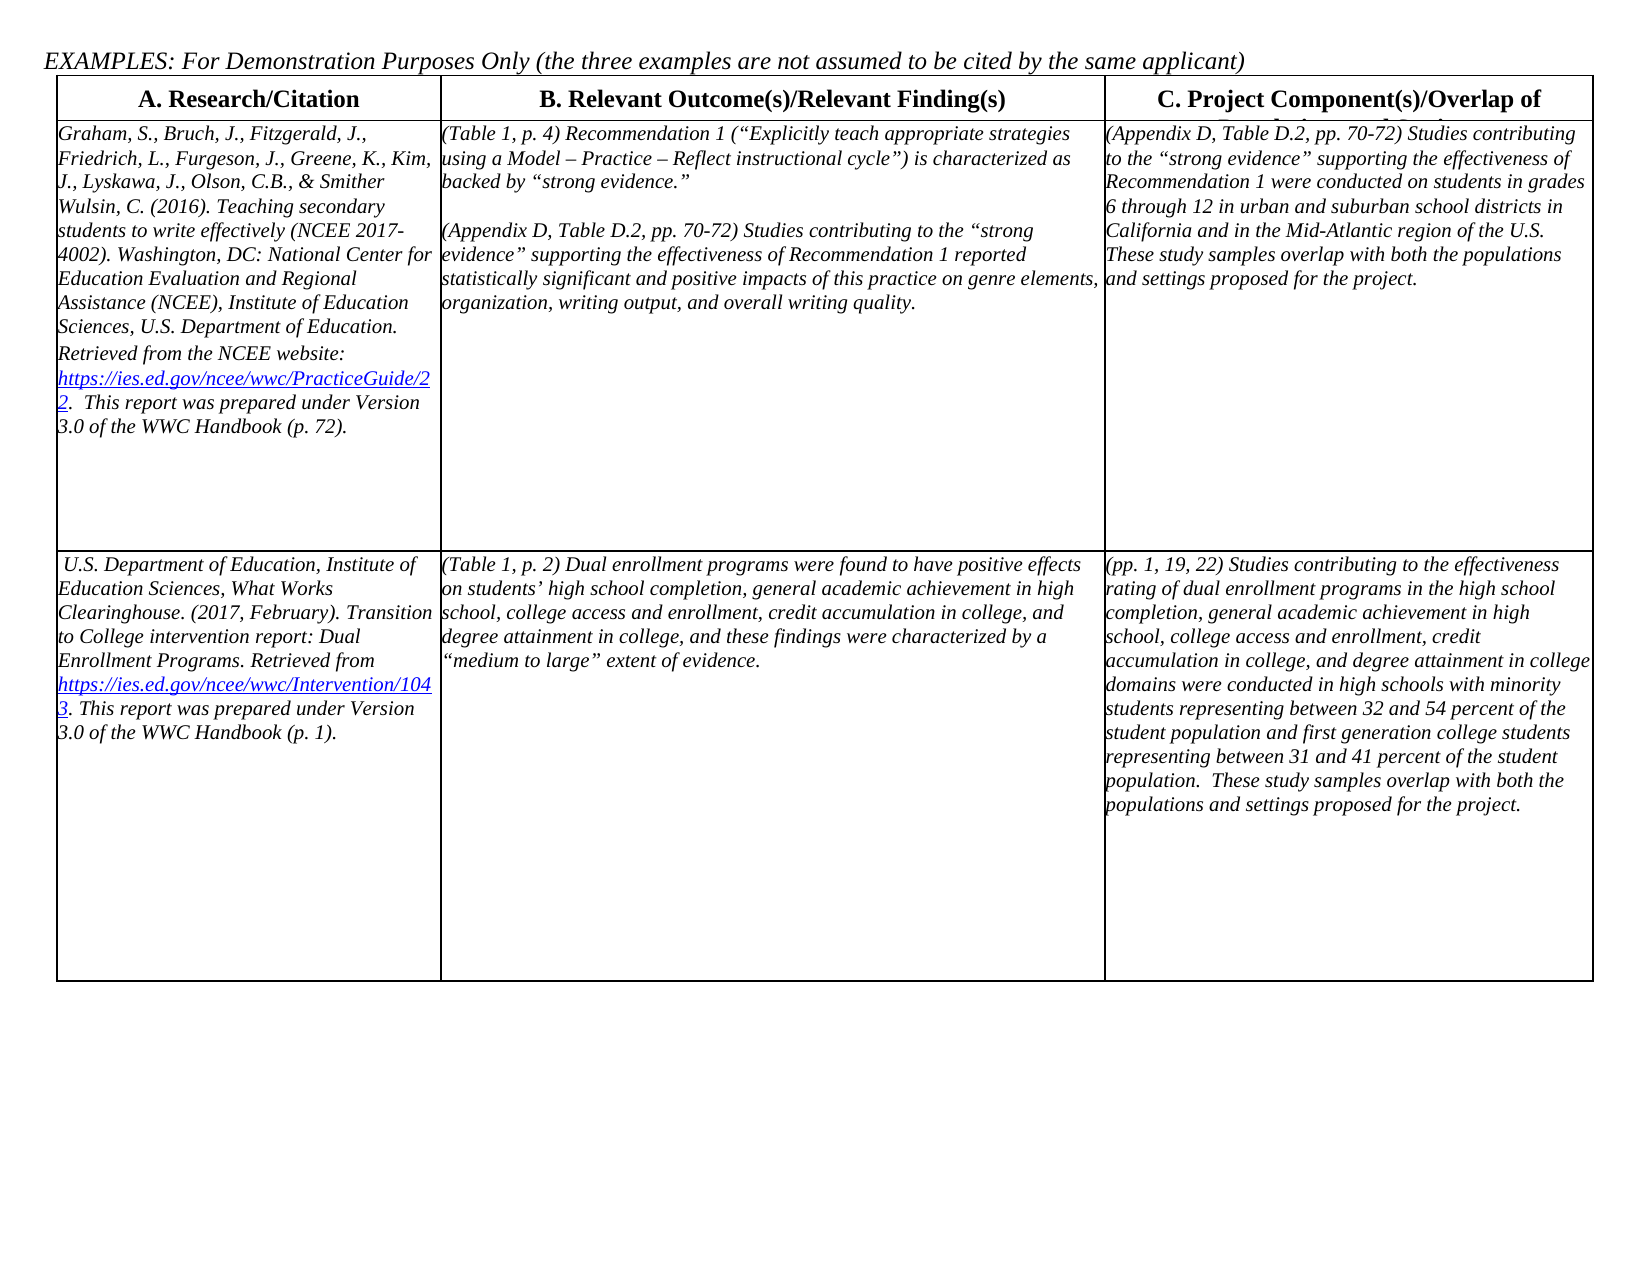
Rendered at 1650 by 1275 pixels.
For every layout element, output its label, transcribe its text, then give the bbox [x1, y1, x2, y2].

table_cell U.S. Department of Education, Institute of Education Sciences, What Works Clearinghouse. (2017, February). Transition to College intervention report: Dual Enrollment Programs. Retrieved from https://ies.ed.gov/ncee/wwc/Intervention/1043. This report was prepared under Version 3.0 of the WWC Handbook (p. 1). [58, 552, 440, 980]
table_cell (pp. 1, 19, 22) Studies contributing to the effectiveness rating of dual enrollment programs in the high school completion, general academic achievement in high school, college access and enrollment, credit accumulation in college, and degree attainment in college domains were conducted in high schools with minority students representing between 32 and 54 percent of the student population and first generation college students representing between 31 and 41 percent of the student population. These study samples overlap with both the populations and settings proposed for the project. [1106, 552, 1592, 980]
text EXAMPLES: For Demonstration Purposes Only (the three examples are not assumed to be cited by the same applicant) [44, 46, 1606, 74]
table_cell Graham, S., Bruch, J., Fitzgerald, J., Friedrich, L., Furgeson, J., Greene, K., Kim, J., Lyskawa, J., Olson, C.B., & Smither Wulsin, C. (2016). Teaching secondary students to write effectively (NCEE 2017-4002). Washington, DC: National Center for Education Evaluation and Regional Assistance (NCEE), Institute of Education Sciences, U.S. Department of Education. Retrieved from the NCEE website: https://ies.ed.gov/ncee/wwc/PracticeGuide/22. This report was prepared under Version 3.0 of the WWC Handbook (p. 72). [58, 121, 440, 550]
table_header A. Research/Citation [58, 76, 440, 120]
table_header C. Project Component(s)/Overlap of Populations and Settings [1106, 76, 1592, 120]
table_header B. Relevant Outcome(s)/Relevant Finding(s) [442, 76, 1104, 120]
table_cell (Table 1, p. 2) Dual enrollment programs were found to have positive effects on students’ high school completion, general academic achievement in high school, college access and enrollment, credit accumulation in college, and degree attainment in college, and these findings were characterized by a “medium to large” extent of evidence. [442, 552, 1104, 980]
table_cell (Appendix D, Table D.2, pp. 70-72) Studies contributing to the “strong evidence” supporting the effectiveness of Recommendation 1 were conducted on students in grades 6 through 12 in urban and suburban school districts in California and in the Mid-Atlantic region of the U.S. These study samples overlap with both the populations and settings proposed for the project. [1106, 121, 1592, 550]
table_cell (Table 1, p. 4) Recommendation 1 (“Explicitly teach appropriate strategies using a Model – Practice – Reflect instructional cycle”) is characterized as backed by “strong evidence.” (Appendix D, Table D.2, pp. 70-72) Studies contributing to the “strong evidence” supporting the effectiveness of Recommendation 1 reported statistically significant and positive impacts of this practice on genre elements, organization, writing output, and overall writing quality. [442, 121, 1104, 550]
